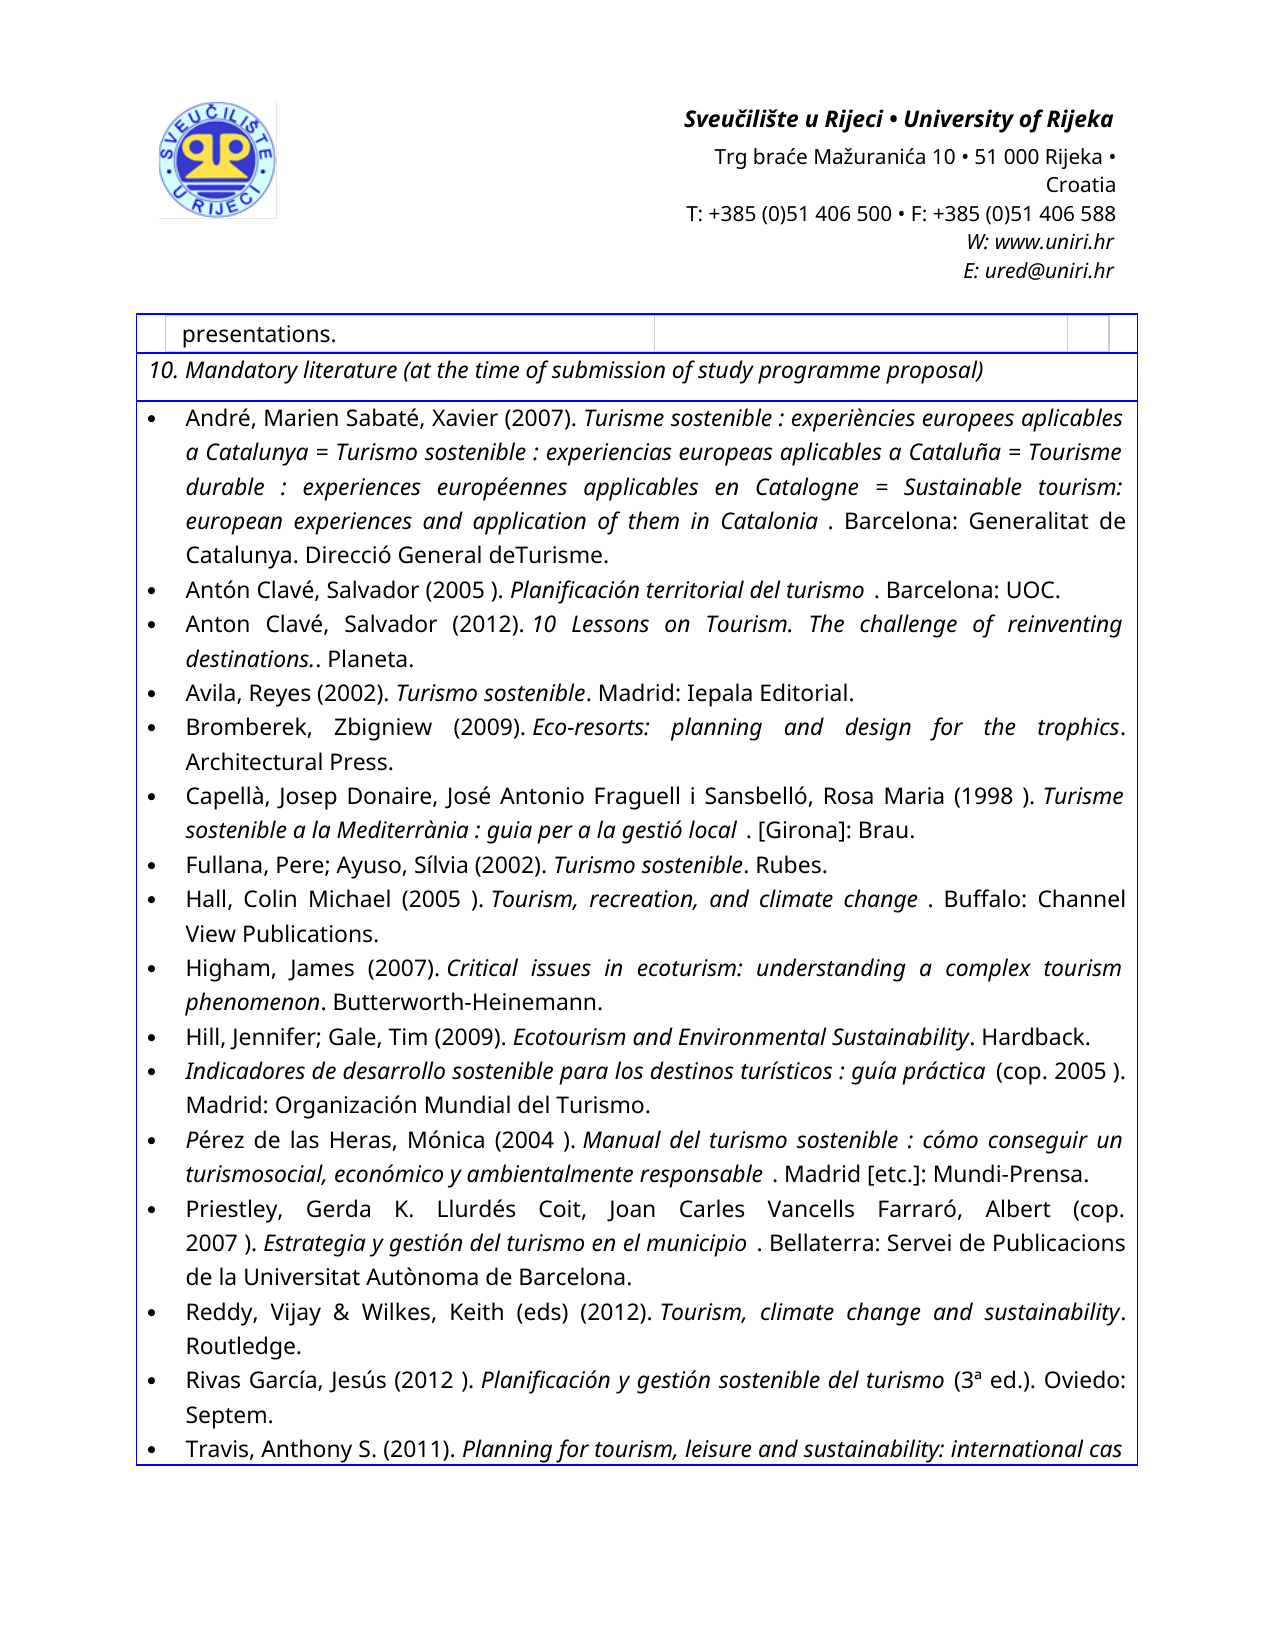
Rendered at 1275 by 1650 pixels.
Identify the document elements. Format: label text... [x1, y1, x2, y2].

table_cell [1068, 316, 1108, 351]
table_cell [655, 316, 1067, 351]
table_cell [137, 315, 165, 352]
table_cell [1110, 315, 1137, 352]
picture [158, 102, 279, 221]
table_cell 10. Mandatory literature (at the time of submission of study programme proposal) [137, 354, 1137, 400]
table_cell [166, 316, 654, 351]
